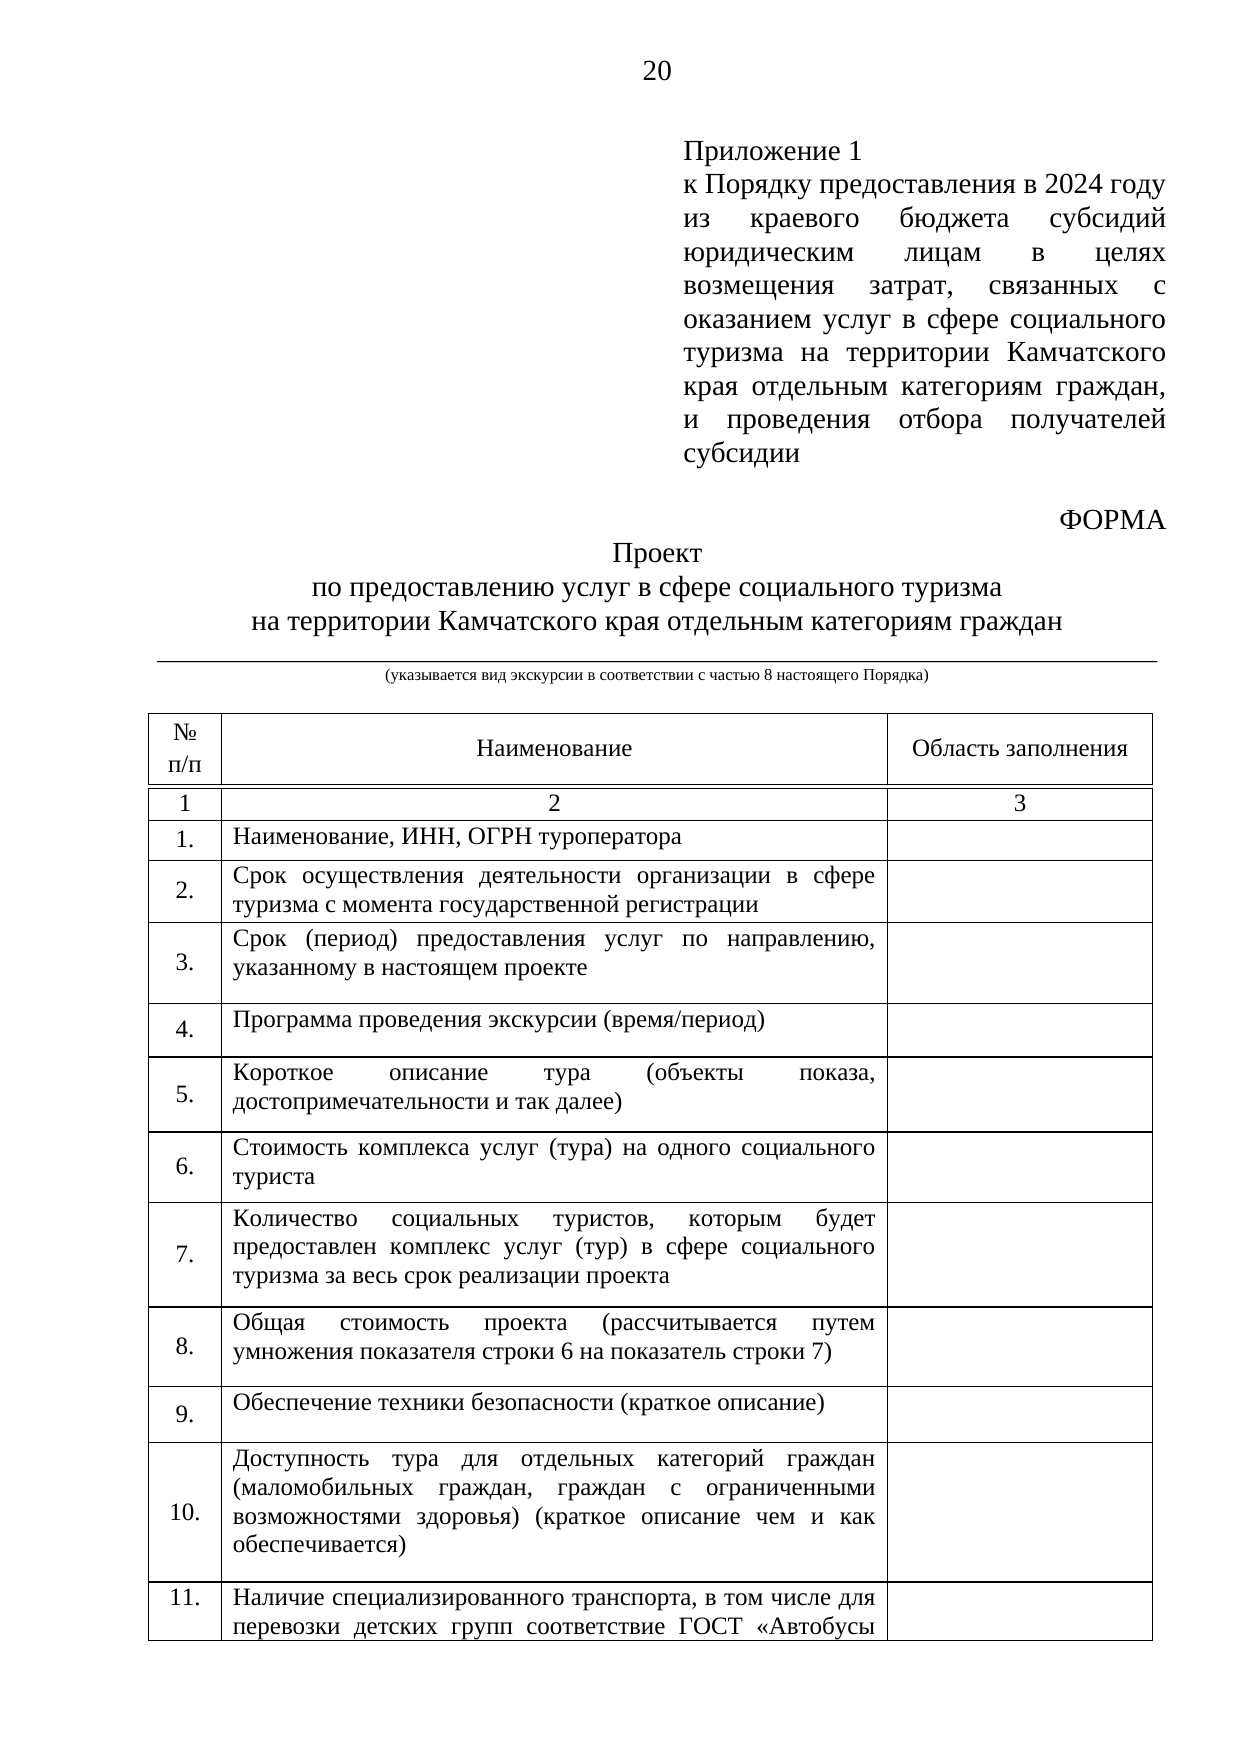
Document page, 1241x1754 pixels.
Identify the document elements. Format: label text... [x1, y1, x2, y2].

table_header 2 [222, 789, 887, 820]
text (указывается вид экскурсии в соответствии с частью 8 настоящего Порядка) [148, 665, 1166, 684]
table_cell 11. [149, 1583, 221, 1640]
table_cell [888, 1004, 1152, 1056]
text Приложение 1 [683, 133, 1166, 167]
table_cell [888, 923, 1152, 1003]
table_cell 6. [149, 1133, 221, 1202]
table_cell 10. [149, 1443, 221, 1581]
table_header Наименование [222, 714, 887, 784]
table_cell Количество социальных туристов, которым будет предоставлен комплекс услуг (тур) в сфере социального туризма за весь срок реализации проекта [222, 1203, 887, 1306]
text ________________________________________________________________________________ [148, 636, 1166, 665]
table_cell [888, 1443, 1152, 1581]
table_header 3 [888, 789, 1152, 820]
table_cell 4. [149, 1004, 221, 1056]
table_cell Наименование, ИНН, ОГРН туроператора [222, 821, 887, 859]
table_header 1 [149, 789, 221, 820]
table_cell [888, 1133, 1152, 1202]
table_cell [888, 861, 1152, 922]
text на территории Камчатского края отдельным категориям граждан [148, 603, 1166, 636]
text ФОРМА [148, 502, 1166, 536]
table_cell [222, 1583, 887, 1640]
table_cell 5. [149, 1058, 221, 1131]
table_cell 2. [149, 861, 221, 922]
table_cell Срок осуществления деятельности организации в сфере туризма с момента государственной регистрации [222, 861, 887, 922]
table_cell Срок (период) предоставления услуг по направлению, указанному в настоящем проекте [222, 923, 887, 1003]
table_cell Программа проведения экскурсии (время/период) [222, 1004, 887, 1056]
text к Порядку предоставления в 2024 году из краевого бюджета субсидий юридическим лицам в целях возмещения затрат, связанных с оказанием услуг в сфере социального туризма на территории Камчатского края отдельным категориям граждан, и проведения отбора получателей субсидии [683, 167, 1166, 468]
table_cell [888, 1058, 1152, 1131]
text Проект [148, 536, 1166, 569]
table_cell [888, 1308, 1152, 1386]
table_header № п/п [149, 714, 221, 784]
table_cell 9. [149, 1387, 221, 1442]
table_cell Общая стоимость проекта (рассчитывается путем умножения показателя строки 6 на показатель строки 7) [222, 1308, 887, 1386]
table_cell [888, 1387, 1152, 1442]
table_cell 7. [149, 1203, 221, 1306]
table_cell Обеспечение техники безопасности (краткое описание) [222, 1387, 887, 1442]
table_cell Доступность тура для отдельных категорий граждан (маломобильных граждан, граждан с ограниченными возможностями здоровья) (краткое описание чем и как обеспечивается) [222, 1443, 887, 1581]
text по предоставлению услуг в сфере социального туризма [148, 569, 1166, 603]
table_cell [888, 821, 1152, 859]
table_cell Короткое описание тура (объекты показа, достопримечательности и так далее) [222, 1058, 887, 1131]
table_cell 1. [149, 821, 221, 859]
table_cell [888, 1203, 1152, 1306]
table_cell 8. [149, 1308, 221, 1386]
table_header Область заполнения [888, 714, 1152, 784]
table_cell 3. [149, 923, 221, 1003]
table_cell Стоимость комплекса услуг (тура) на одного социального туриста [222, 1133, 887, 1202]
table_cell [888, 1583, 1152, 1640]
